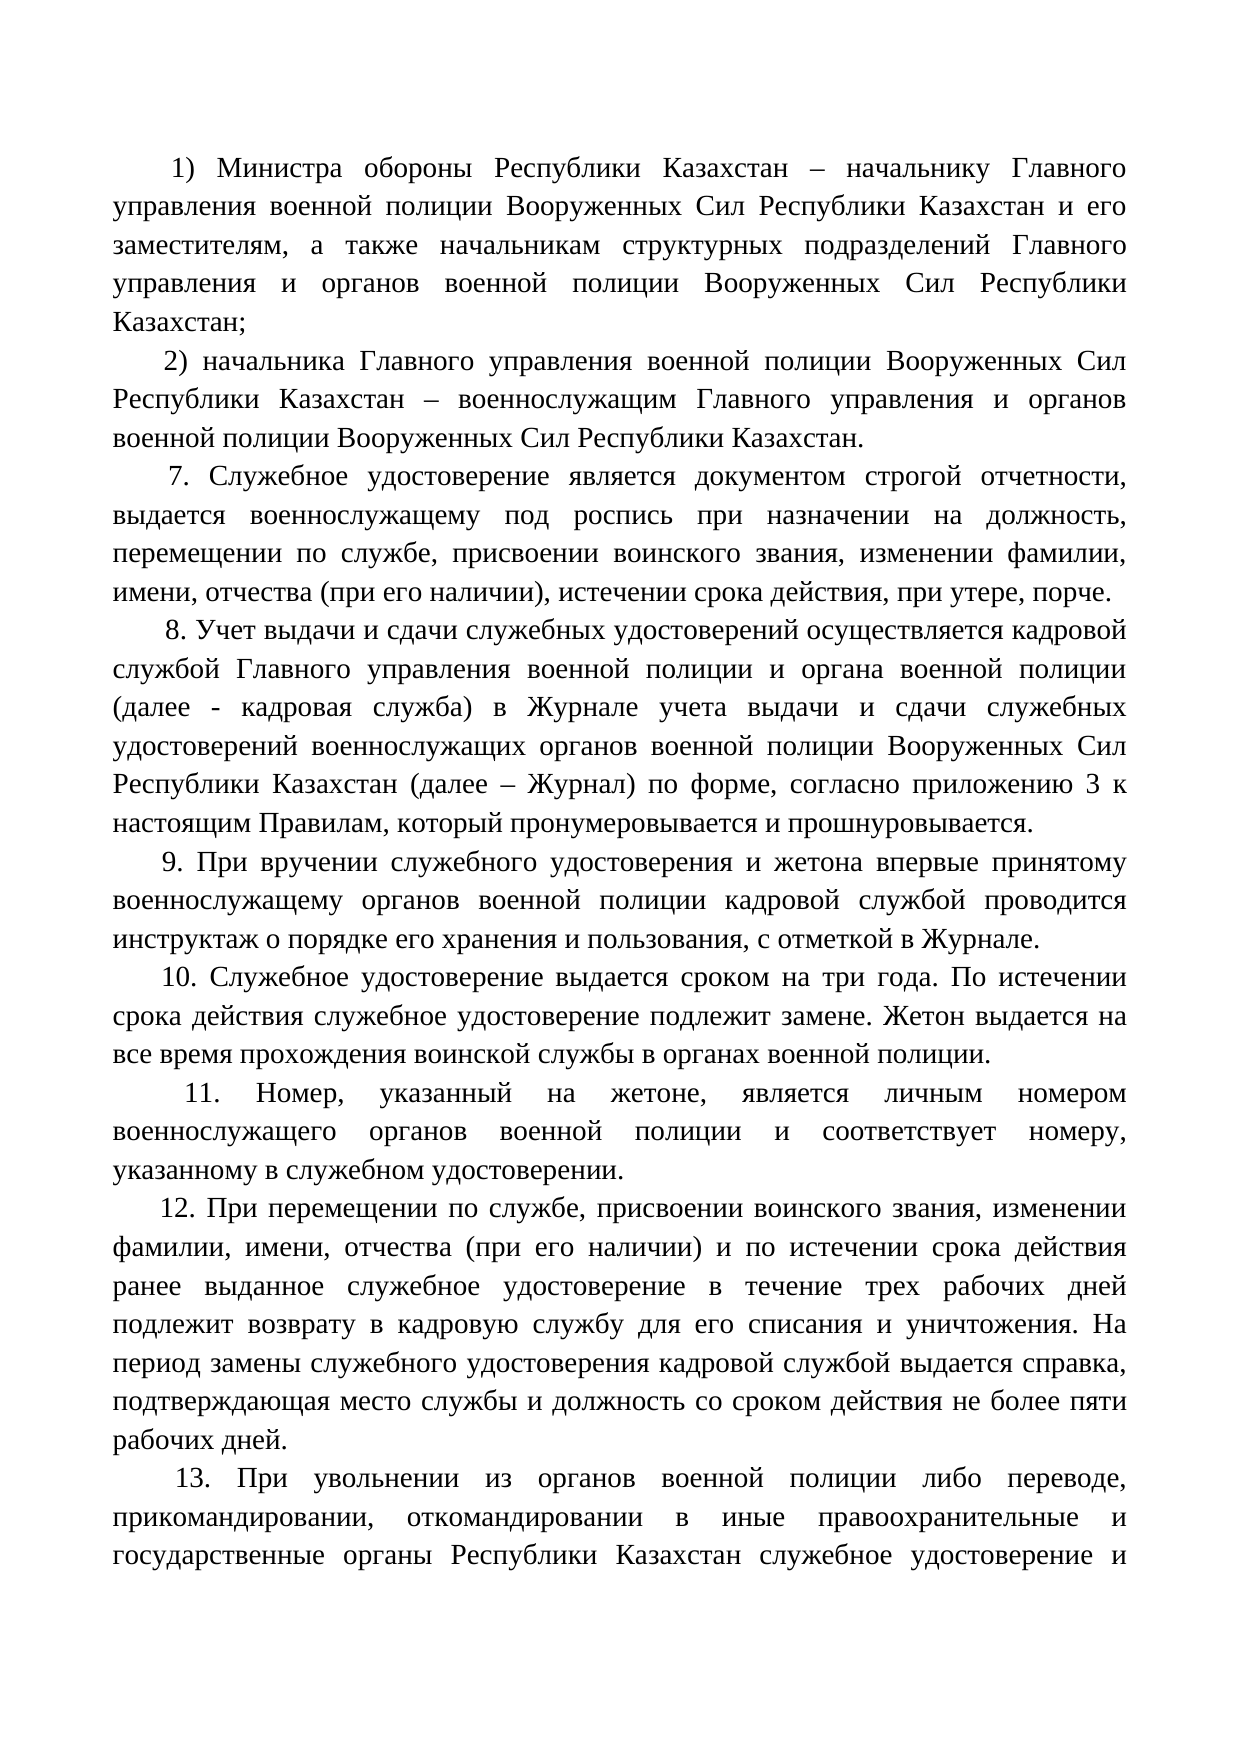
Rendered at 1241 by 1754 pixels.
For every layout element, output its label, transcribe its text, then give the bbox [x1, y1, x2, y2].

text 10. Служебное удостоверение выдается сроком на три года. По истечении срока действия служебное удостоверение подлежит замене. Жетон выдается на все время прохождения воинской службы в органах военной полиции. [112, 959, 1128, 1070]
text 7. Служебное удостоверение является документом строгой отчетности, выдается военнослужащему под роспись при назначении на должность, перемещении по службе, присвоении воинского звания, изменении фамилии, имени, отчества (при его наличии), истечении срока действия, при утере, порче. [112, 458, 1128, 607]
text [112, 1460, 1128, 1571]
text 8. Учет выдачи и сдачи служебных удостоверений осуществляется кадровой службой Главного управления военной полиции и органа военной полиции (далее - кадровая служба) в Журнале учета выдачи и сдачи служебных удостоверений военнослужащих органов военной полиции Вооруженных Сил Республики Казахстан (далее – Журнал) по форме, согласно приложению 3 к настоящим Правилам, который пронумеровывается и прошнуровывается. [112, 612, 1128, 839]
text 2) начальника Главного управления военной полиции Вооруженных Сил Республики Казахстан – военнослужащим Главного управления и органов военной полиции Вооруженных Сил Республики Казахстан. [112, 343, 1128, 453]
text 1) Министра обороны Республики Казахстан – начальнику Главного управления военной полиции Вооруженных Сил Республики Казахстан и его заместителям, а также начальникам структурных подразделений Главного управления и органов военной полиции Вооруженных Сил Республики Казахстан; [112, 150, 1128, 338]
text 9. При вручении служебного удостоверения и жетона впервые принятому военнослужащему органов военной полиции кадровой службой проводится инструктаж о порядке его хранения и пользования, с отметкой в Журнале. [112, 844, 1128, 954]
text 11. Номер, указанный на жетоне, является личным номером военнослужащего органов военной полиции и соответствует номеру, указанному в служебном удостоверении. [112, 1075, 1128, 1186]
text 12. При перемещении по службе, присвоении воинского звания, изменении фамилии, имени, отчества (при его наличии) и по истечении срока действия ранее выданное служебное удостоверение в течение трех рабочих дней подлежит возврату в кадровую службу для его списания и уничтожения. На период замены служебного удостоверения кадровой службой выдается справка, подтверждающая место службы и должность со сроком действия не более пяти рабочих дней. [112, 1191, 1128, 1455]
